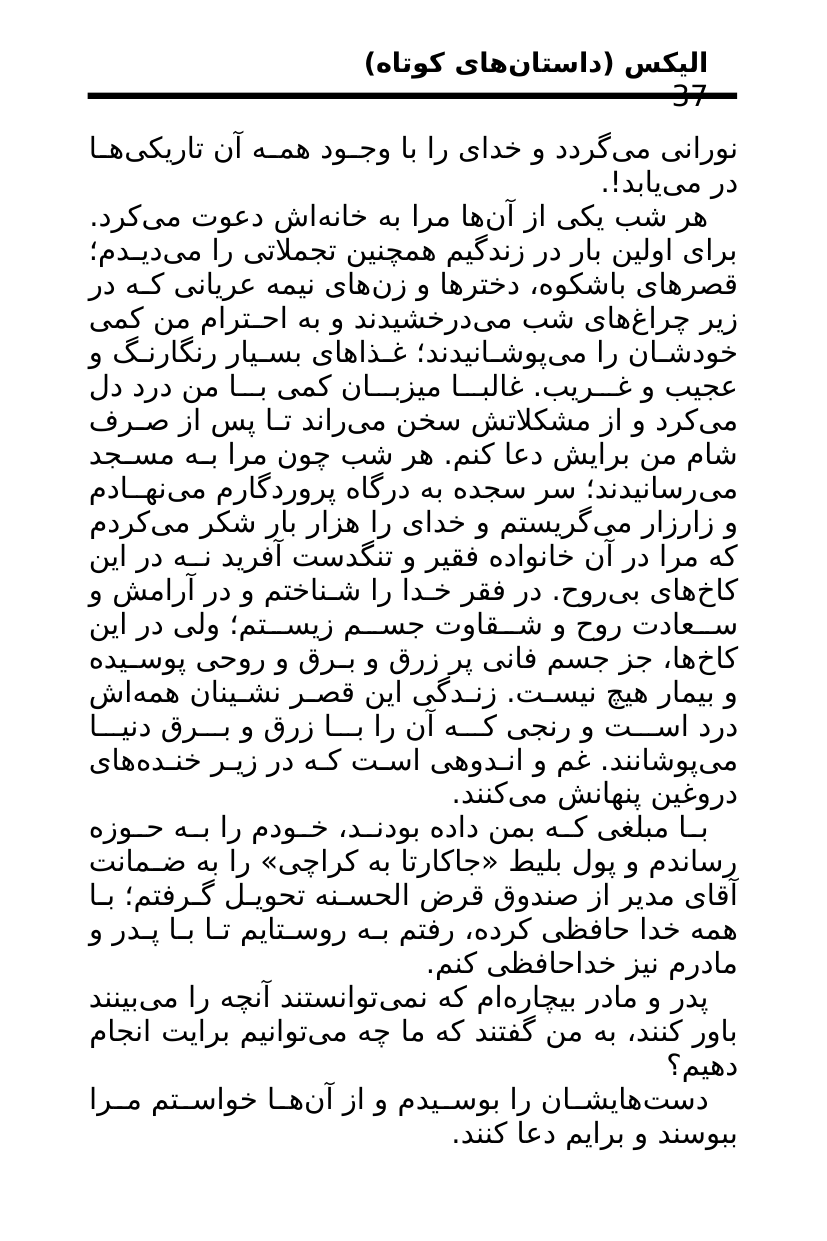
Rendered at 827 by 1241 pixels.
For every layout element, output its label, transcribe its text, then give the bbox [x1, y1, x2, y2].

text دست‌هایشان را بوسیدم و از آن‌ها خواستم مرا ببوسند و برایم دعا کنند. [89, 1082, 738, 1150]
text با مبلغی که بمن داده بودند، خودم را به حوزه رساندم و پول بلیط «جاکارتا به کراچی» را به ضمانت آقای مدیر از صندوق قرض الحسنه تحویل گرفتم؛ با همه خدا حافظی کرده، رفتم به روستایم تا با پدر و مادرم نیز خداحافظی کنم. [89, 811, 738, 981]
text پدر و مادر بیچاره‌ام که نمی‌توانستند آنچه را می‌بینند باور کنند، به من گفتند که ما چه می‌توانیم برایت انجام دهیم؟ [89, 981, 738, 1082]
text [89, 132, 738, 199]
text هر شب یکی از آن‌ها مرا به خانه‌اش دعوت می‌کرد. برای اولین بار در زندگیم همچنین تجملاتی را می‌دیدم؛ قصرهای باشکوه، دختر‌ها و زن‌های نیمه عریانی که در زیر چراغ‌های شب می‌درخشیدند و به احترام من کمی خودشان را می‌پوشانیدند؛ غذاهای بسیار رنگارنگ و عجیب و غریب. غالبا میزبان کمی با من درد دل می‌کرد و از مشکلاتش سخن می‌راند تا پس از صرف شام من برایش دعا کنم. هر شب چون مرا به مسجد می‌رسانیدند؛ سر سجده به درگاه پروردگارم می‌نهادم و زارزار می‌گریستم و خدای را هزار بار شکر می‌کردم که مرا در آن خانواده فقیر و تنگدست آفرید نه در این کاخ‌های بی‌روح. در فقر خدا را شناختم و در آرامش و سعادت روح و شقاوت جسم زیستم؛ ولی در این کاخ‌ها، جز جسم فانی پر زرق و برق و روحی پوسیده و بیمار هیچ نیست. زندگی این قصر نشینان همه‌اش درد است و رنجی که آن را با زرق و برق دنیا می‌پوشانند. غم و اندوهی است که در زیر خنده‌های دروغین پنهانش می‌کنند. [89, 199, 738, 811]
